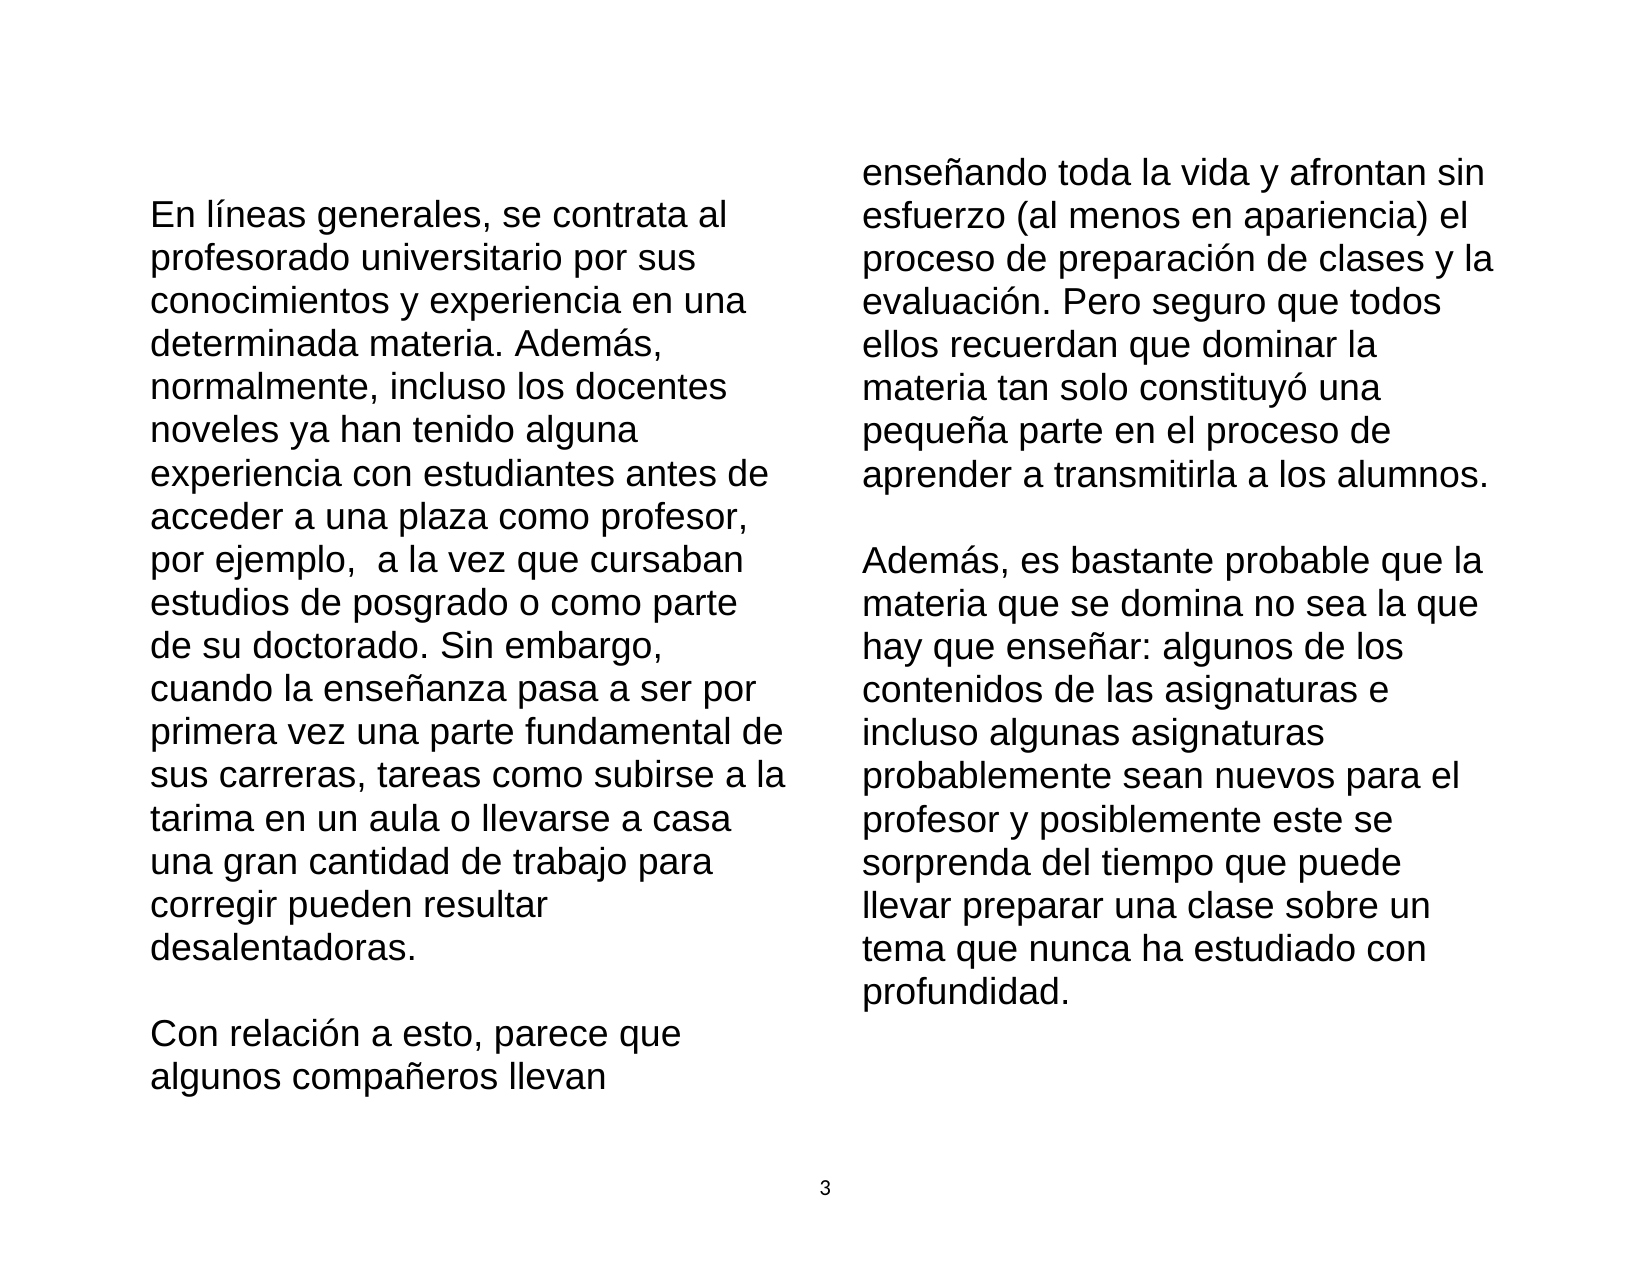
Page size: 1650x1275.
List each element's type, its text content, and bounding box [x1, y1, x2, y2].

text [862, 150, 1500, 1012]
